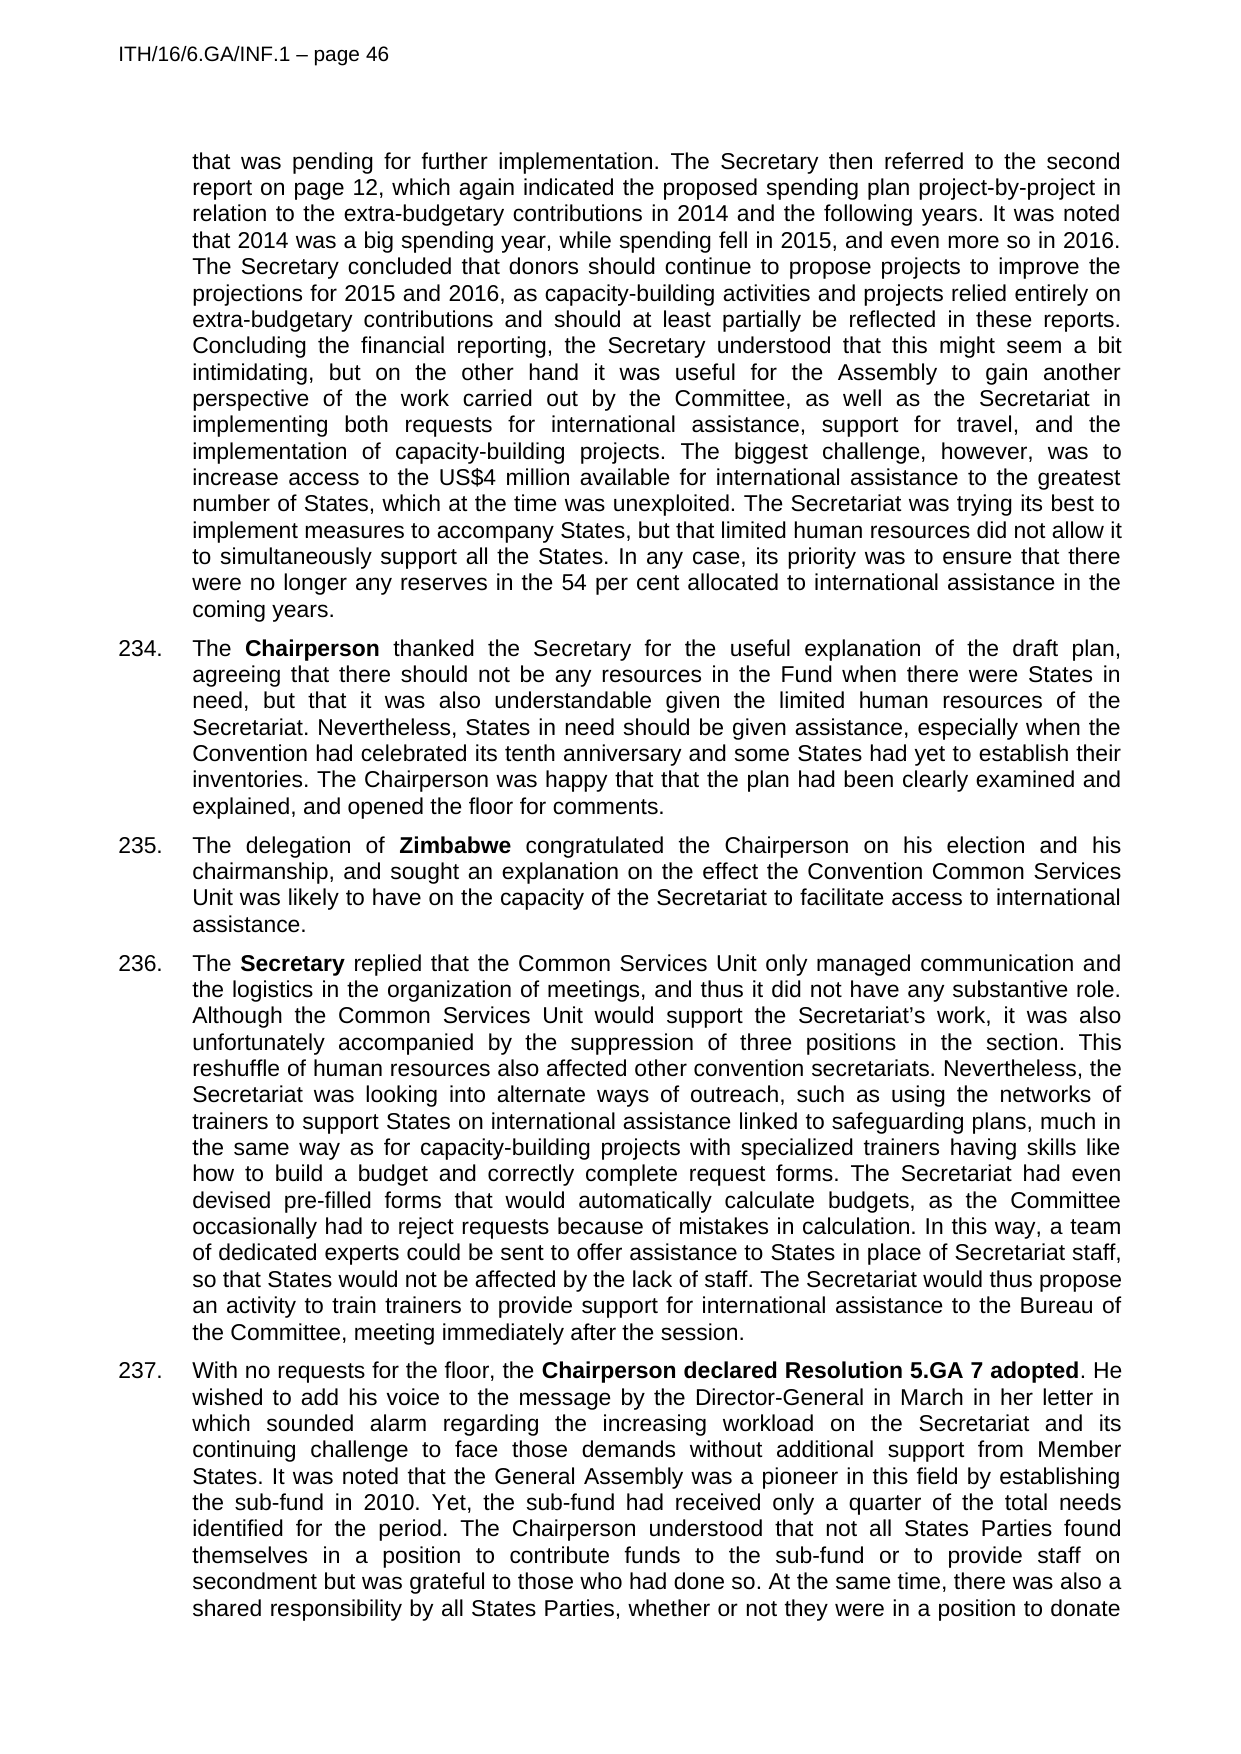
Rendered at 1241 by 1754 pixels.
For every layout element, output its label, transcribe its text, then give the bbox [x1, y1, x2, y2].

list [118, 148, 1122, 622]
list The delegation of Zimbabwe congratulated the Chairperson on his election and his chairmanship, and sought an explanation on the effect the Convention Common Services Unit was likely to have on the capacity of the Secretariat to facilitate access to international assistance. [118, 832, 1122, 937]
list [118, 1357, 1122, 1621]
list The Chairperson thanked the Secretary for the useful explanation of the draft plan, agreeing that there should not be any resources in the Fund when there were States in need, but that it was also understandable given the limited human resources of the Secretariat. Nevertheless, States in need should be given assistance, especially when the Convention had celebrated its tenth anniversary and some States had yet to establish their inventories. The Chairperson was happy that that the plan had been clearly examined and explained, and opened the floor for comments. [118, 634, 1122, 819]
list The Secretary replied that the Common Services Unit only managed communication and the logistics in the organization of meetings, and thus it did not have any substantive role. Although the Common Services Unit would support the Secretariat’s work, it was also unfortunately accompanied by the suppression of three positions in the section. This reshuffle of human resources also affected other convention secretariats. Nevertheless, the Secretariat was looking into alternate ways of outreach, such as using the networks of trainers to support States on international assistance linked to safeguarding plans, much in the same way as for capacity-building projects with specialized trainers having skills like how to build a budget and correctly complete request forms. The Secretariat had even devised pre-filled forms that would automatically calculate budgets, as the Committee occasionally had to reject requests because of mistakes in calculation. In this way, a team of dedicated experts could be sent to offer assistance to States in place of Secretariat staff, so that States would not be affected by the lack of staff. The Secretariat would thus propose an activity to train trainers to provide support for international assistance to the Bureau of the Committee, meeting immediately after the session. [118, 949, 1122, 1345]
